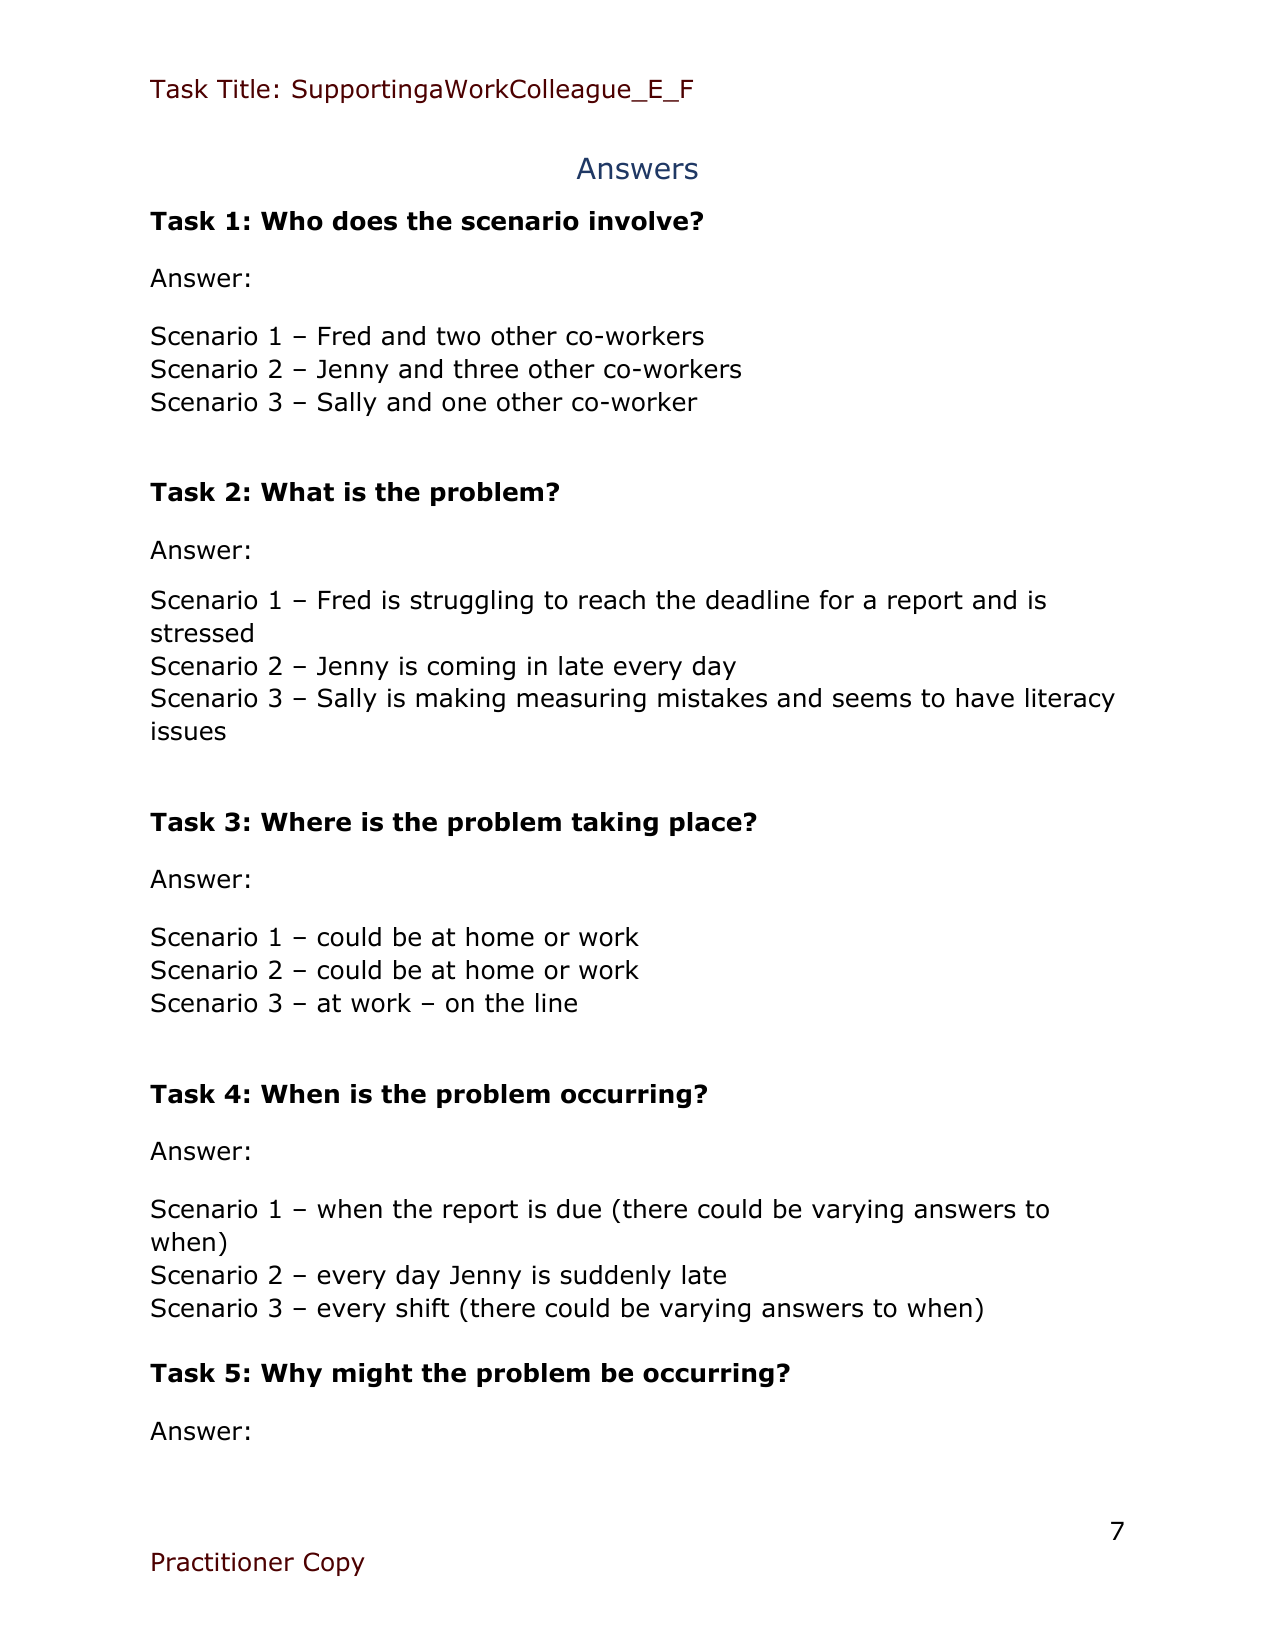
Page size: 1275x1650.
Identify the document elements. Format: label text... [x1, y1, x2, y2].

text Task 4: When is the problem occurring? [150, 1078, 1125, 1108]
text Scenario 1 – Fred and two other co-workers [150, 321, 1125, 351]
text Answer: [150, 864, 1125, 894]
text Scenario 1 – Fred is struggling to reach the deadline for a report and is stressed [150, 584, 1125, 647]
text Scenario 2 – Jenny is coming in late every day [150, 650, 1125, 680]
text Task 5: Why might the problem be occurring? [150, 1358, 1125, 1388]
text Answer: [150, 263, 1125, 293]
text Scenario 1 – could be at home or work [150, 922, 1125, 952]
text Scenario 1 – when the report is due (there could be varying answers to when) [150, 1193, 1125, 1257]
text Task 2: What is the problem? [150, 477, 1125, 507]
text Scenario 3 – every shift (there could be varying answers to when) [150, 1292, 1125, 1322]
text Answers [150, 150, 1125, 185]
text Scenario 2 – every day Jenny is suddenly late [150, 1259, 1125, 1289]
text Answer: [150, 1136, 1125, 1166]
text Scenario 3 – at work – on the line [150, 987, 1125, 1018]
text Scenario 2 – could be at home or work [150, 954, 1125, 985]
text Scenario 3 – Sally is making measuring mistakes and seems to have literacy issues [150, 683, 1125, 746]
list Answer: [150, 534, 1125, 565]
text Task 1: Who does the scenario involve? [150, 205, 1125, 235]
text Scenario 3 – Sally and one other co-worker [150, 386, 1125, 417]
text Task 3: Where is the problem taking place? [150, 806, 1125, 836]
text Answer: [150, 1415, 1125, 1446]
text Scenario 2 – Jenny and three other co-workers [150, 353, 1125, 384]
